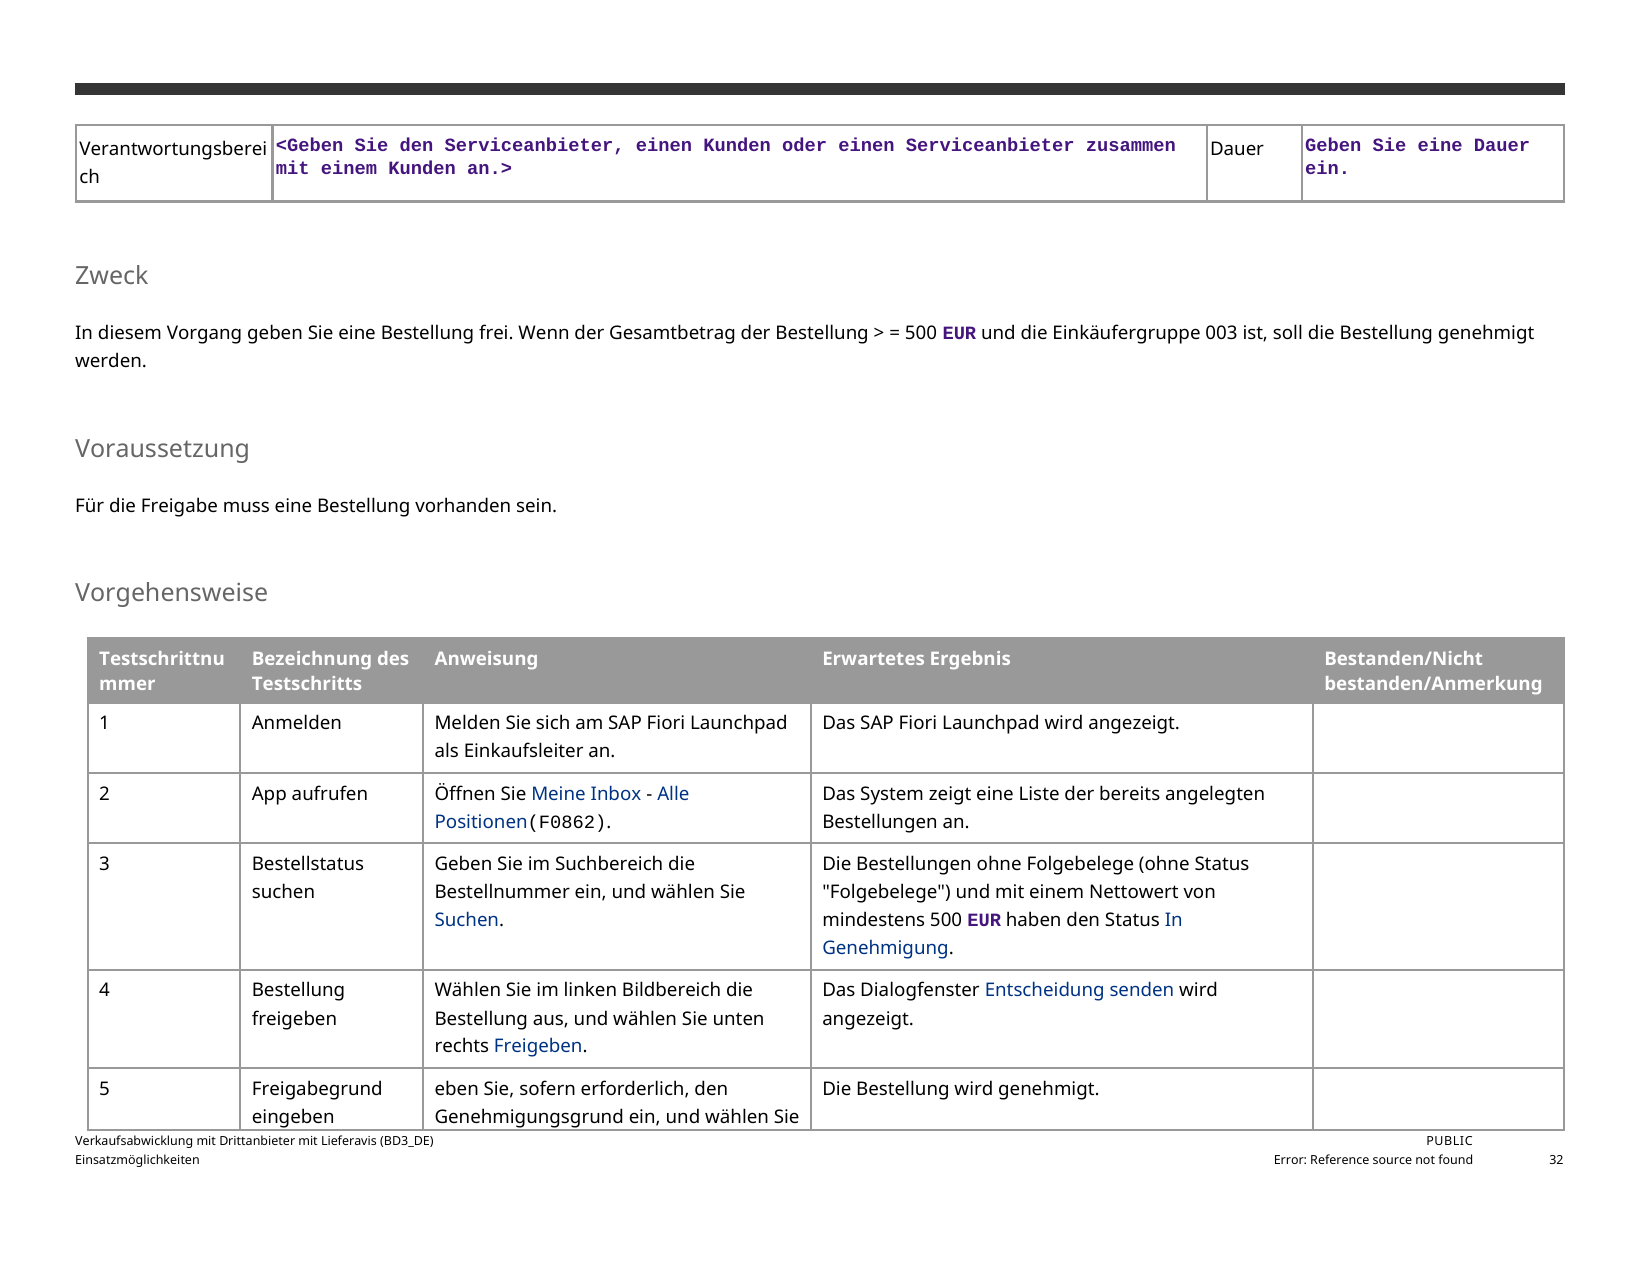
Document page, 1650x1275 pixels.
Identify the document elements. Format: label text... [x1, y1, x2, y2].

table_header Erwartetes Ergebnis [812, 639, 1312, 701]
table_header Anweisung [424, 639, 810, 701]
table_cell [1314, 1069, 1563, 1128]
table_cell Geben Sie im Suchbereich die Bestellnummer ein, und wählen Sie Suchen. [424, 844, 810, 968]
table_cell Melden Sie sich am SAP Fiori Launchpad als Einkaufsleiter an. [424, 704, 810, 772]
table_cell Anmelden [241, 704, 422, 772]
table_cell Wählen Sie im linken Bildbereich die Bestellung aus, und wählen Sie unten rechts Freigeben. [424, 971, 810, 1067]
table_cell 1 [89, 704, 239, 772]
table_cell [1314, 704, 1563, 772]
table_header Bezeichnung des Testschritts [241, 639, 422, 701]
table_cell 3 [89, 844, 239, 968]
table_cell [1314, 774, 1563, 842]
table_cell Geben Sie eine Dauer ein. [1303, 126, 1563, 200]
text Für die Freigabe muss eine Bestellung vorhanden sein. [75, 492, 1565, 518]
table_cell Freigabegrund eingeben [241, 1069, 422, 1128]
title Vorgehensweise [75, 578, 1565, 608]
table_cell Die Bestellungen ohne Folgebelege (ohne Status "Folgebelege") und mit einem Nettowert von mindestens 500 EUR haben den Status In Genehmigung. [812, 844, 1312, 968]
table_cell Öffnen Sie Meine Inbox - Alle Positionen(F0862). [424, 774, 810, 842]
table_cell Die Bestellung wird genehmigt. [812, 1069, 1312, 1128]
table_cell Bestellung freigeben [241, 971, 422, 1067]
table_cell 2 [89, 774, 239, 842]
title Zweck [75, 261, 1565, 290]
table_cell 4 [89, 971, 239, 1067]
table_cell Bestellstatus suchen [241, 844, 422, 968]
text In diesem Vorgang geben Sie eine Bestellung frei. Wenn der Gesamtbetrag der Bestellung > = 500 EUR und die Einkäufergruppe 003 ist, soll die Bestellung genehmigt werden. [75, 319, 1565, 373]
table_header Bestanden/Nicht bestanden/Anmerkung [1314, 639, 1563, 701]
table_cell 5 [89, 1069, 239, 1128]
table_cell Das System zeigt eine Liste der bereits angelegten Bestellungen an. [812, 774, 1312, 842]
table_cell <Geben Sie den Serviceanbieter, einen Kunden oder einen Serviceanbieter zusammen mit einem Kunden an.> [274, 126, 1206, 200]
title Voraussetzung [75, 434, 1565, 463]
table_cell [1314, 971, 1563, 1067]
table_cell Verantwortungsbereich [77, 126, 271, 200]
table_cell Dauer [1208, 126, 1301, 200]
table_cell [424, 1069, 810, 1128]
table_cell Das SAP Fiori Launchpad wird angezeigt. [812, 704, 1312, 772]
table_cell App aufrufen [241, 774, 422, 842]
table_cell [1314, 844, 1563, 968]
table_header Testschrittnummer [89, 639, 239, 701]
table_cell Das Dialogfenster Entscheidung senden wird angezeigt. [812, 971, 1312, 1067]
